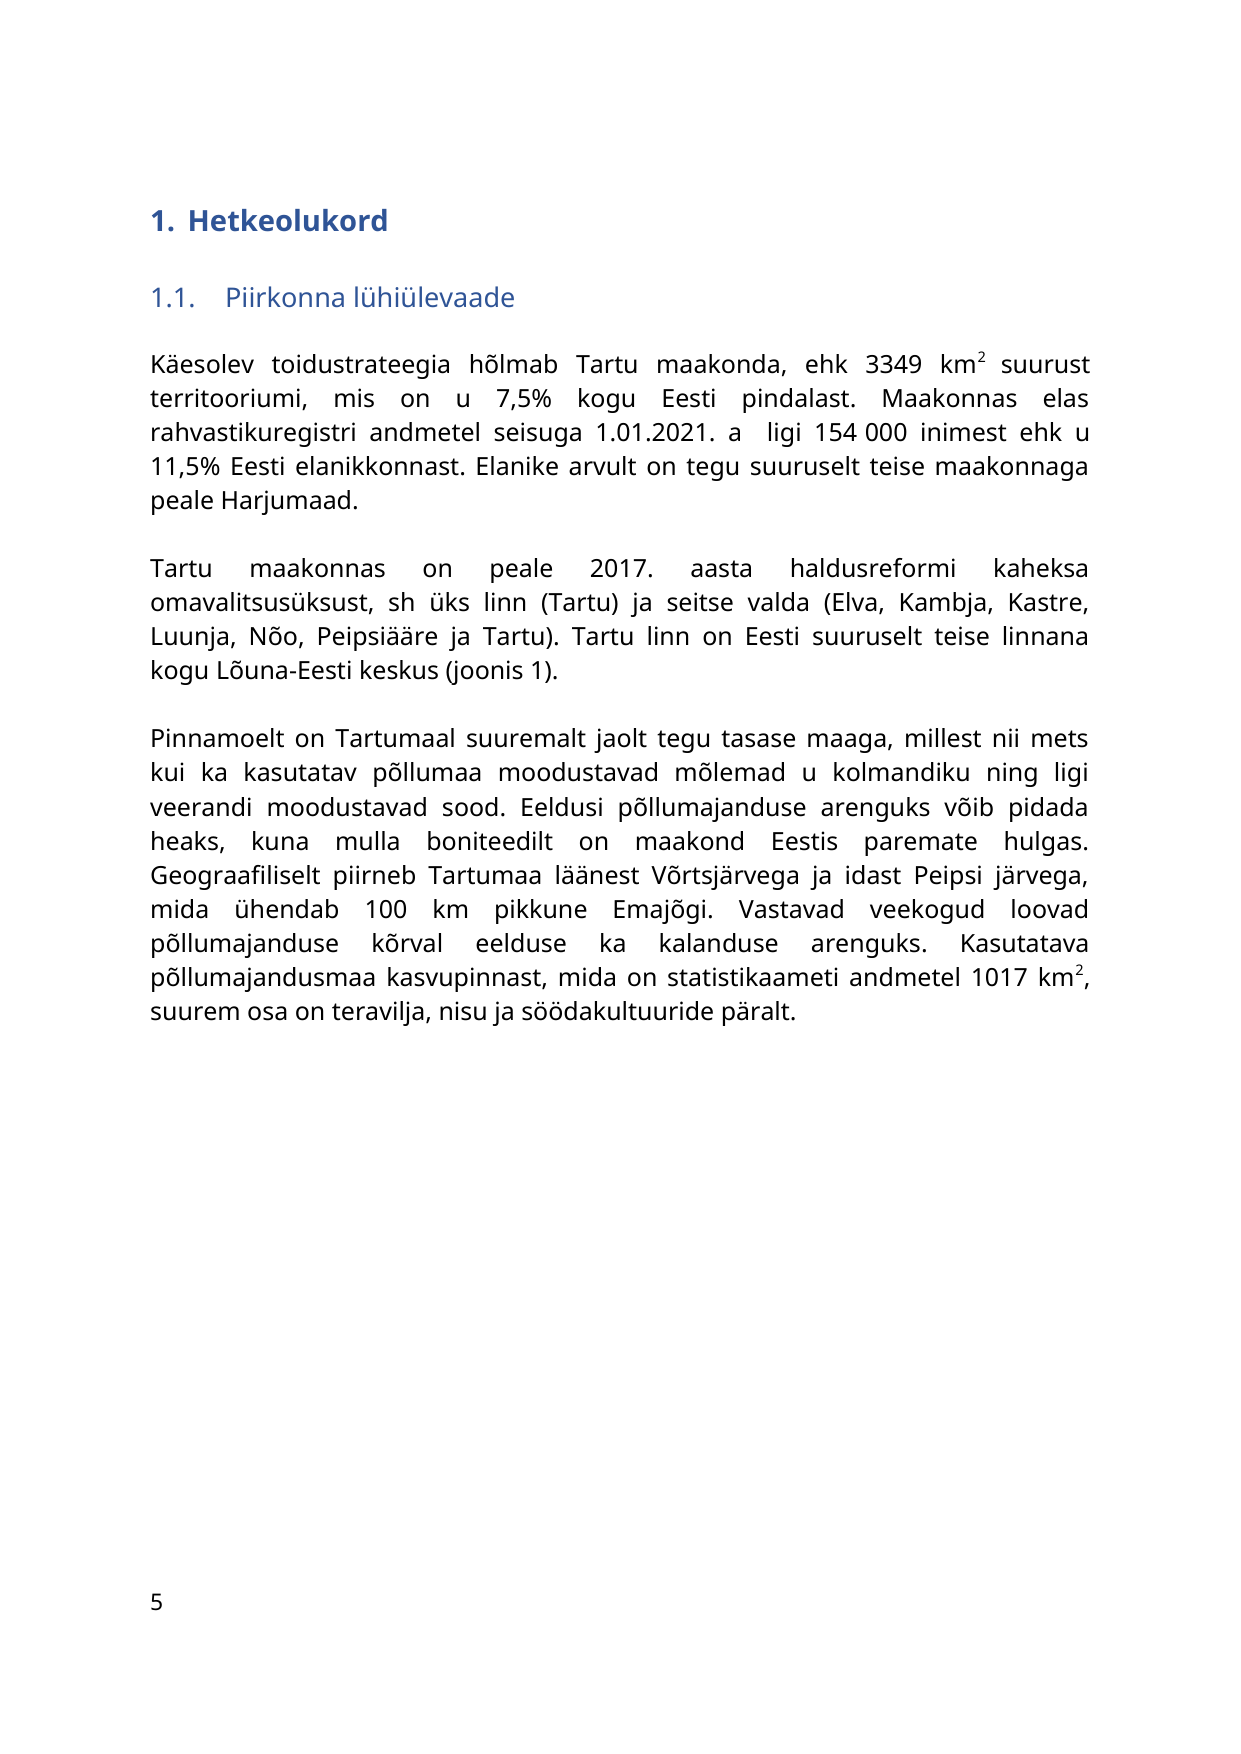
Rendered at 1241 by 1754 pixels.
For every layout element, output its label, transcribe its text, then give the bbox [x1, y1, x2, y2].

text Käesolev toidustrateegia hõlmab Tartu maakonda, ehk 3349 km2 suurust territooriumi, mis on u 7,5% kogu Eesti pindalast. Maakonnas elas rahvastikuregistri andmetel seisuga 1.01.2021. a ligi 154 000 inimest ehk u 11,5% Eesti elanikkonnast. Elanike arvult on tegu suuruselt teise maakonnaga peale Harjumaad. [150, 346, 1090, 517]
text Tartu maakonnas on peale 2017. aasta haldusreformi kaheksa omavalitsusüksust, sh üks linn (Tartu) ja seitse valda (Elva, Kambja, Kastre, Luunja, Nõo, Peipsiääre ja Tartu). Tartu linn on Eesti suuruselt teise linnana kogu Lõuna-Eesti keskus (joonis 1). [150, 551, 1090, 687]
subtitle Hetkeolukord [150, 200, 1090, 240]
text Pinnamoelt on Tartumaal suuremalt jaolt tegu tasase maaga, millest nii mets kui ka kasutatav põllumaa moodustavad mõlemad u kolmandiku ning ligi veerandi moodustavad sood. Eeldusi põllumajanduse arenguks võib pidada heaks, kuna mulla boniteedilt on maakond Eestis paremate hulgas. Geograafiliselt piirneb Tartumaa läänest Võrtsjärvega ja idast Peipsi järvega, mida ühendab 100 km pikkune Emajõgi. Vastavad veekogud loovad põllumajanduse kõrval eelduse ka kalanduse arenguks. Kasutatava põllumajandusmaa kasvupinnast, mida on statistikaameti andmetel 1017 km2, suurem osa on teravilja, nisu ja söödakultuuride päralt. [150, 721, 1090, 1028]
subtitle Piirkonna lühiülevaade [150, 278, 1090, 315]
